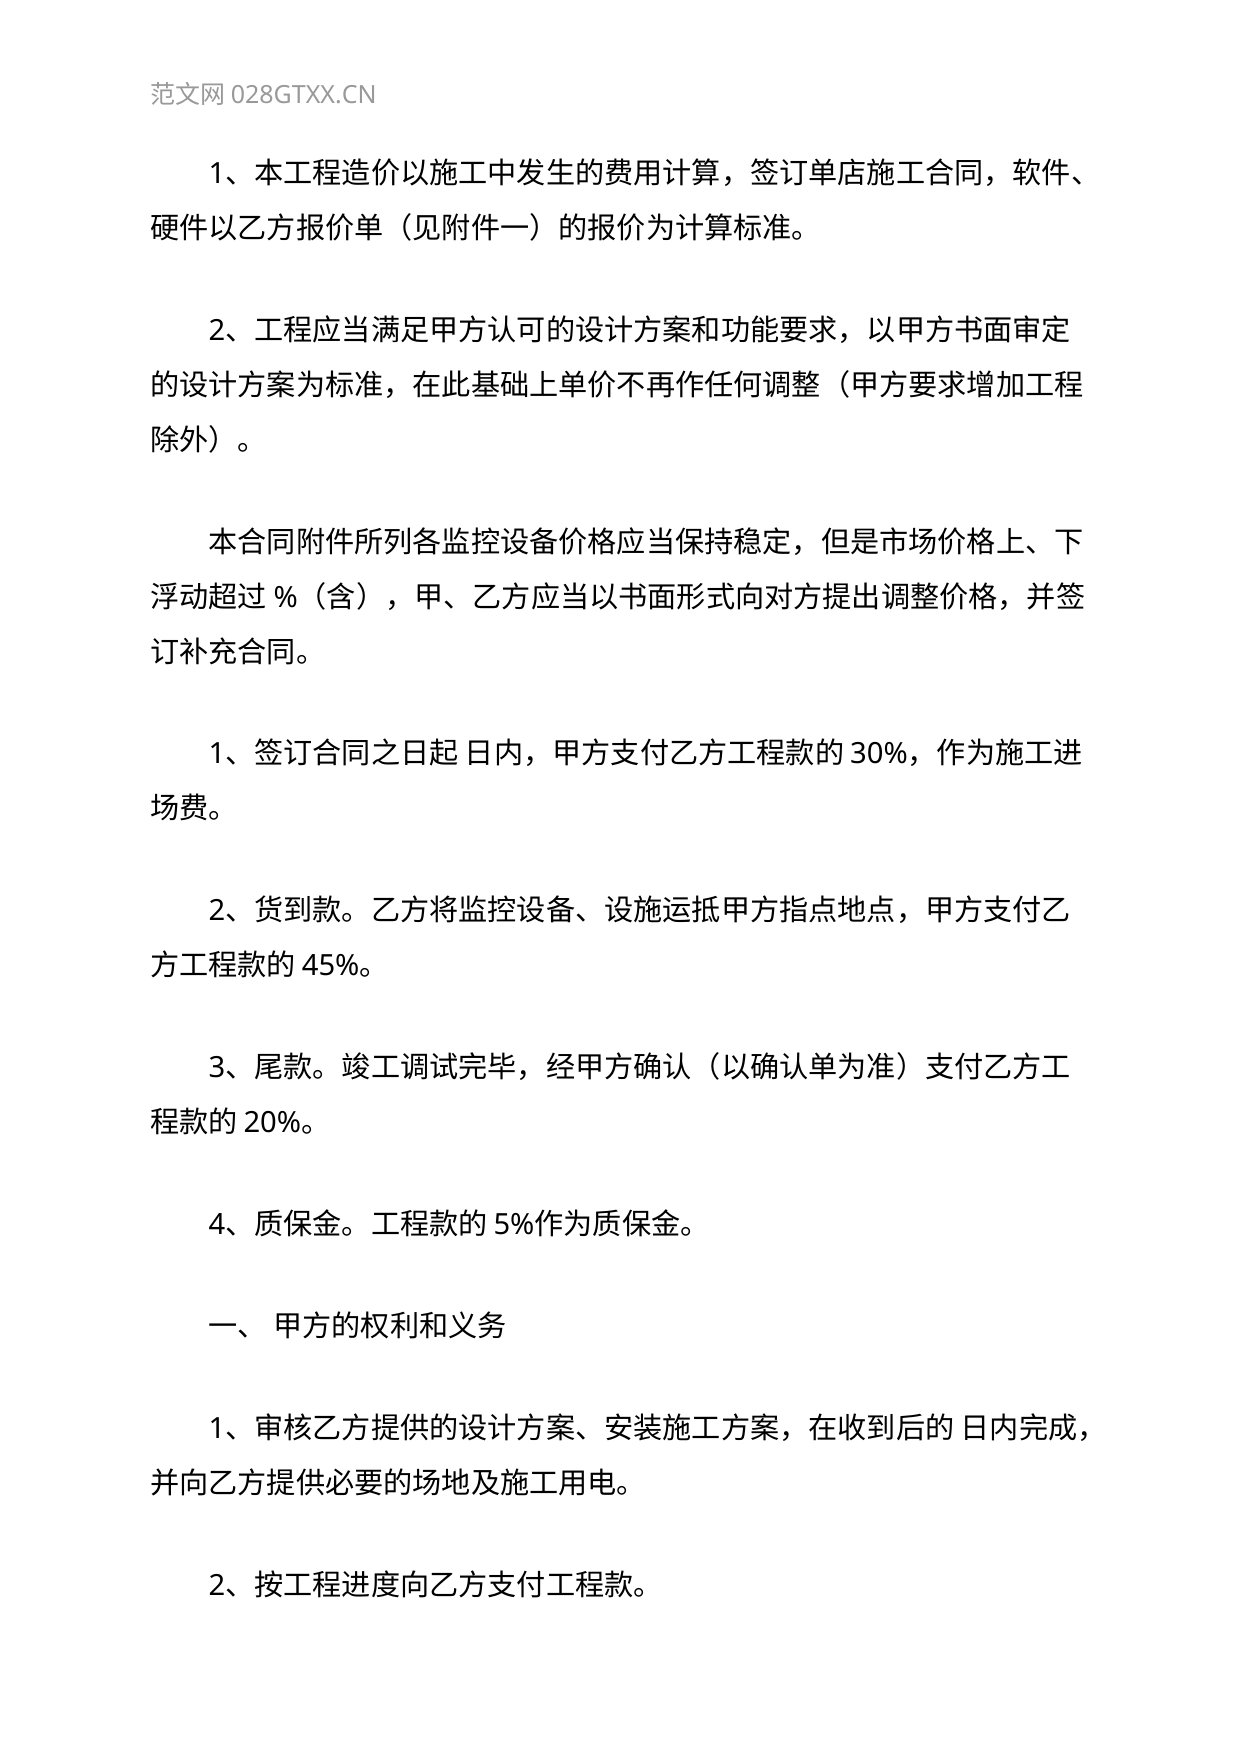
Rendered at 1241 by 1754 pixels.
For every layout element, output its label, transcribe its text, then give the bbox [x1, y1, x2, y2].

text 2、货到款。乙方将监控设备、设施运抵甲方指点地点，甲方支付乙方工程款的45%。 [150, 887, 1090, 984]
text 3、尾款。竣工调试完毕，经甲方确认（以确认单为准）支付乙方工程款的20%。 [150, 1044, 1090, 1141]
text 2、按工程进度向乙方支付工程款。 [150, 1561, 1090, 1604]
text 1、签订合同之日起 日内，甲方支付乙方工程款的30%，作为施工进场费。 [150, 730, 1090, 827]
text 本合同附件所列各监控设备价格应当保持稳定，但是市场价格上、下浮动超过 %（含），甲、乙方应当以书面形式向对方提出调整价格，并签订补充合同。 [150, 518, 1090, 671]
text 2、工程应当满足甲方认可的设计方案和功能要求，以甲方书面审定的设计方案为标准，在此基础上单价不再作任何调整（甲方要求增加工程除外）。 [150, 307, 1090, 459]
text 4、质保金。工程款的5%作为质保金。 [150, 1201, 1090, 1243]
text 1、本工程造价以施工中发生的费用计算，签订单店施工合同，软件、硬件以乙方报价单（见附件一）的报价为计算标准。 [150, 150, 1090, 247]
text 一、 甲方的权利和义务 [150, 1303, 1090, 1345]
text 1、审核乙方提供的设计方案、安装施工方案，在收到后的 日内完成，并向乙方提供必要的场地及施工用电。 [150, 1404, 1090, 1502]
